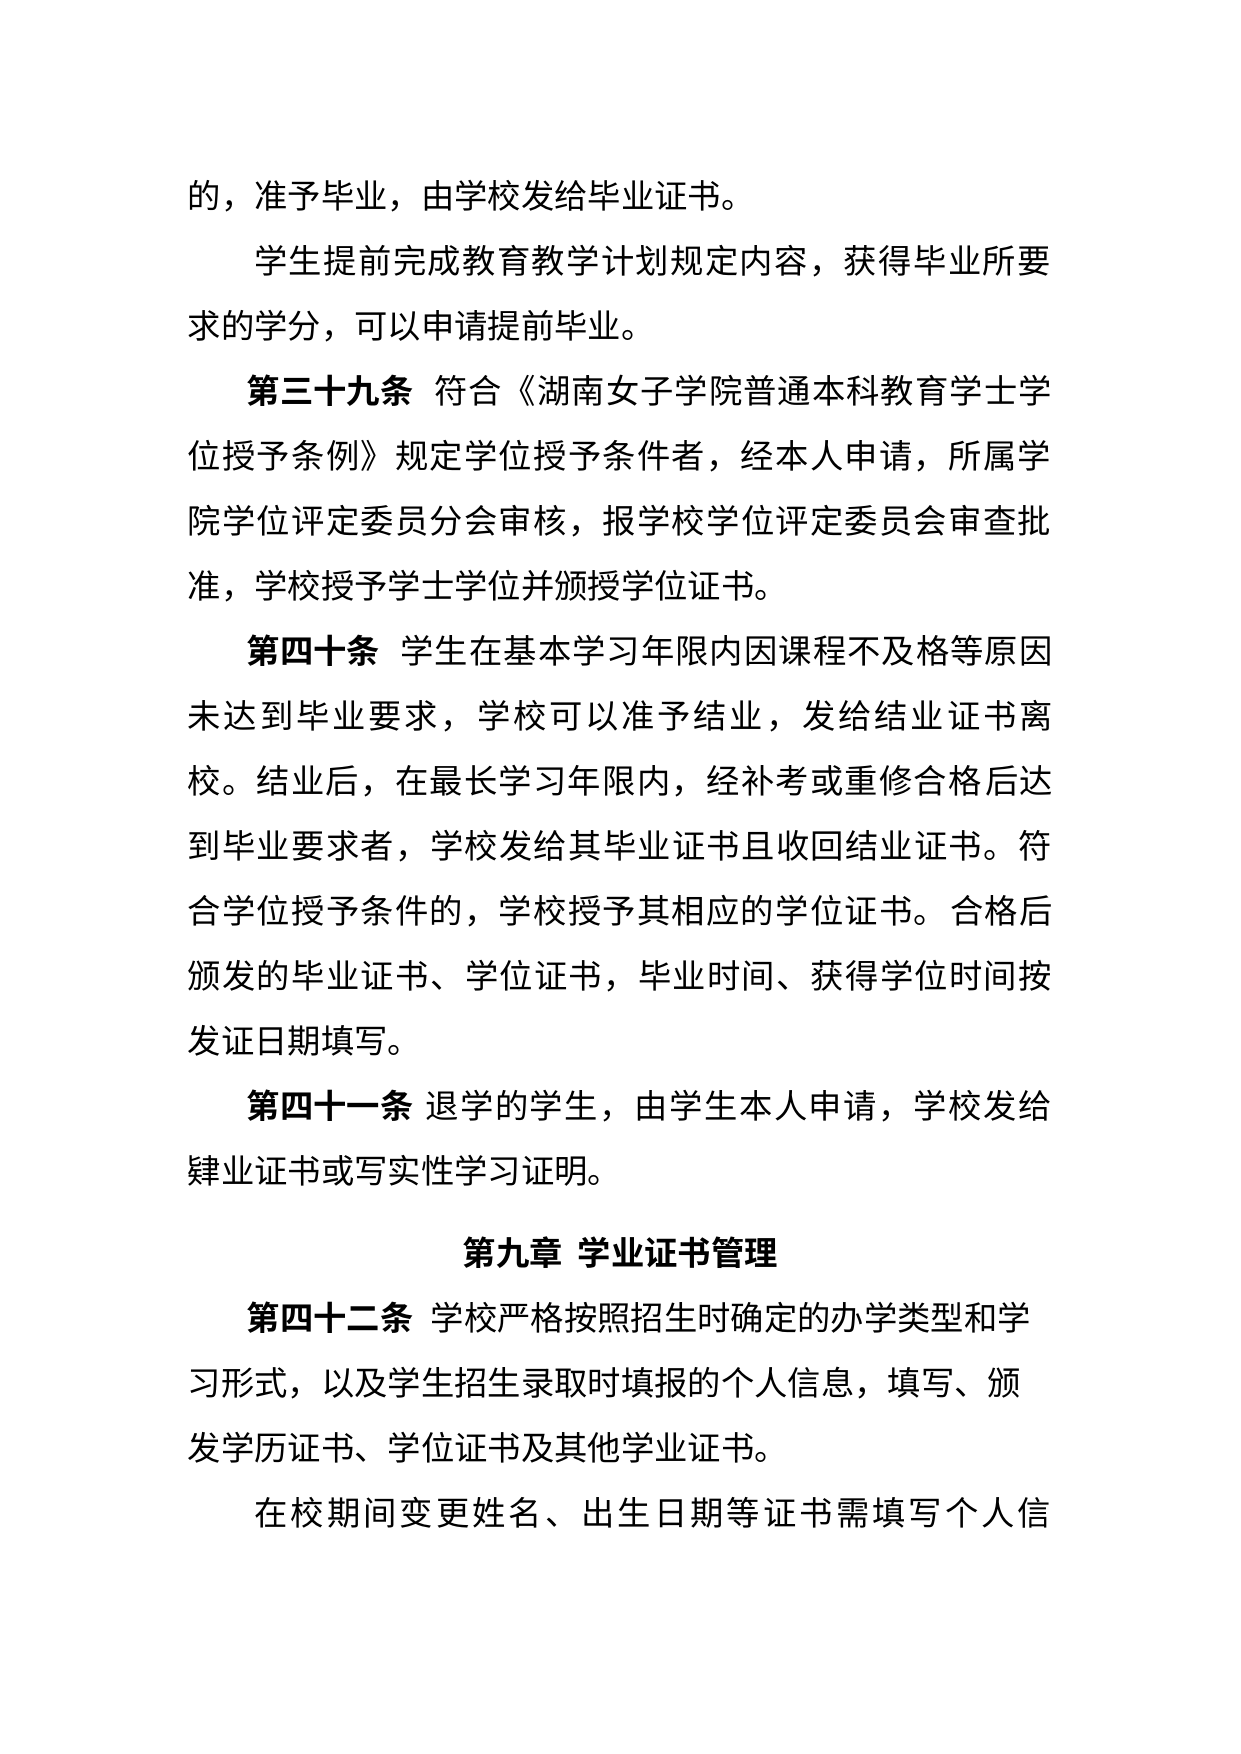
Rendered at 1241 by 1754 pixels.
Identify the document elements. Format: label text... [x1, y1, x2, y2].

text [187, 1478, 1053, 1543]
text 学生提前完成教育教学计划规定内容，获得毕业所要求的学分，可以申请提前毕业。 [187, 227, 1053, 357]
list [187, 162, 1053, 227]
list 学生在基本学习年限内因课程不及格等原因未达到毕业要求，学校可以准予结业，发给结业证书离校。结业后，在最长学习年限内，经补考或重修合格后达到毕业要求者，学校发给其毕业证书且收回结业证书。符合学位授予条件的，学校授予其相应的学位证书。合格后颁发的毕业证书、学位证书，毕业时间、获得学位时间按发证日期填写。 [187, 617, 1053, 1072]
list 退学的学生，由学生本人申请，学校发给肄业证书或写实性学习证明。 [187, 1072, 1053, 1202]
list 学校严格按照招生时确定的办学类型和学习形式，以及学生招生录取时填报的个人信息，填写、颁发学历证书、学位证书及其他学业证书。 [187, 1283, 1053, 1478]
list 符合《湖南女子学院普通本科教育学士学位授予条例》规定学位授予条件者，经本人申请，所属学院学位评定委员分会审核，报学校学位评定委员会审查批准，学校授予学士学位并颁授学位证书。 [187, 357, 1053, 617]
text 第九章 学业证书管理 [187, 1218, 1053, 1283]
